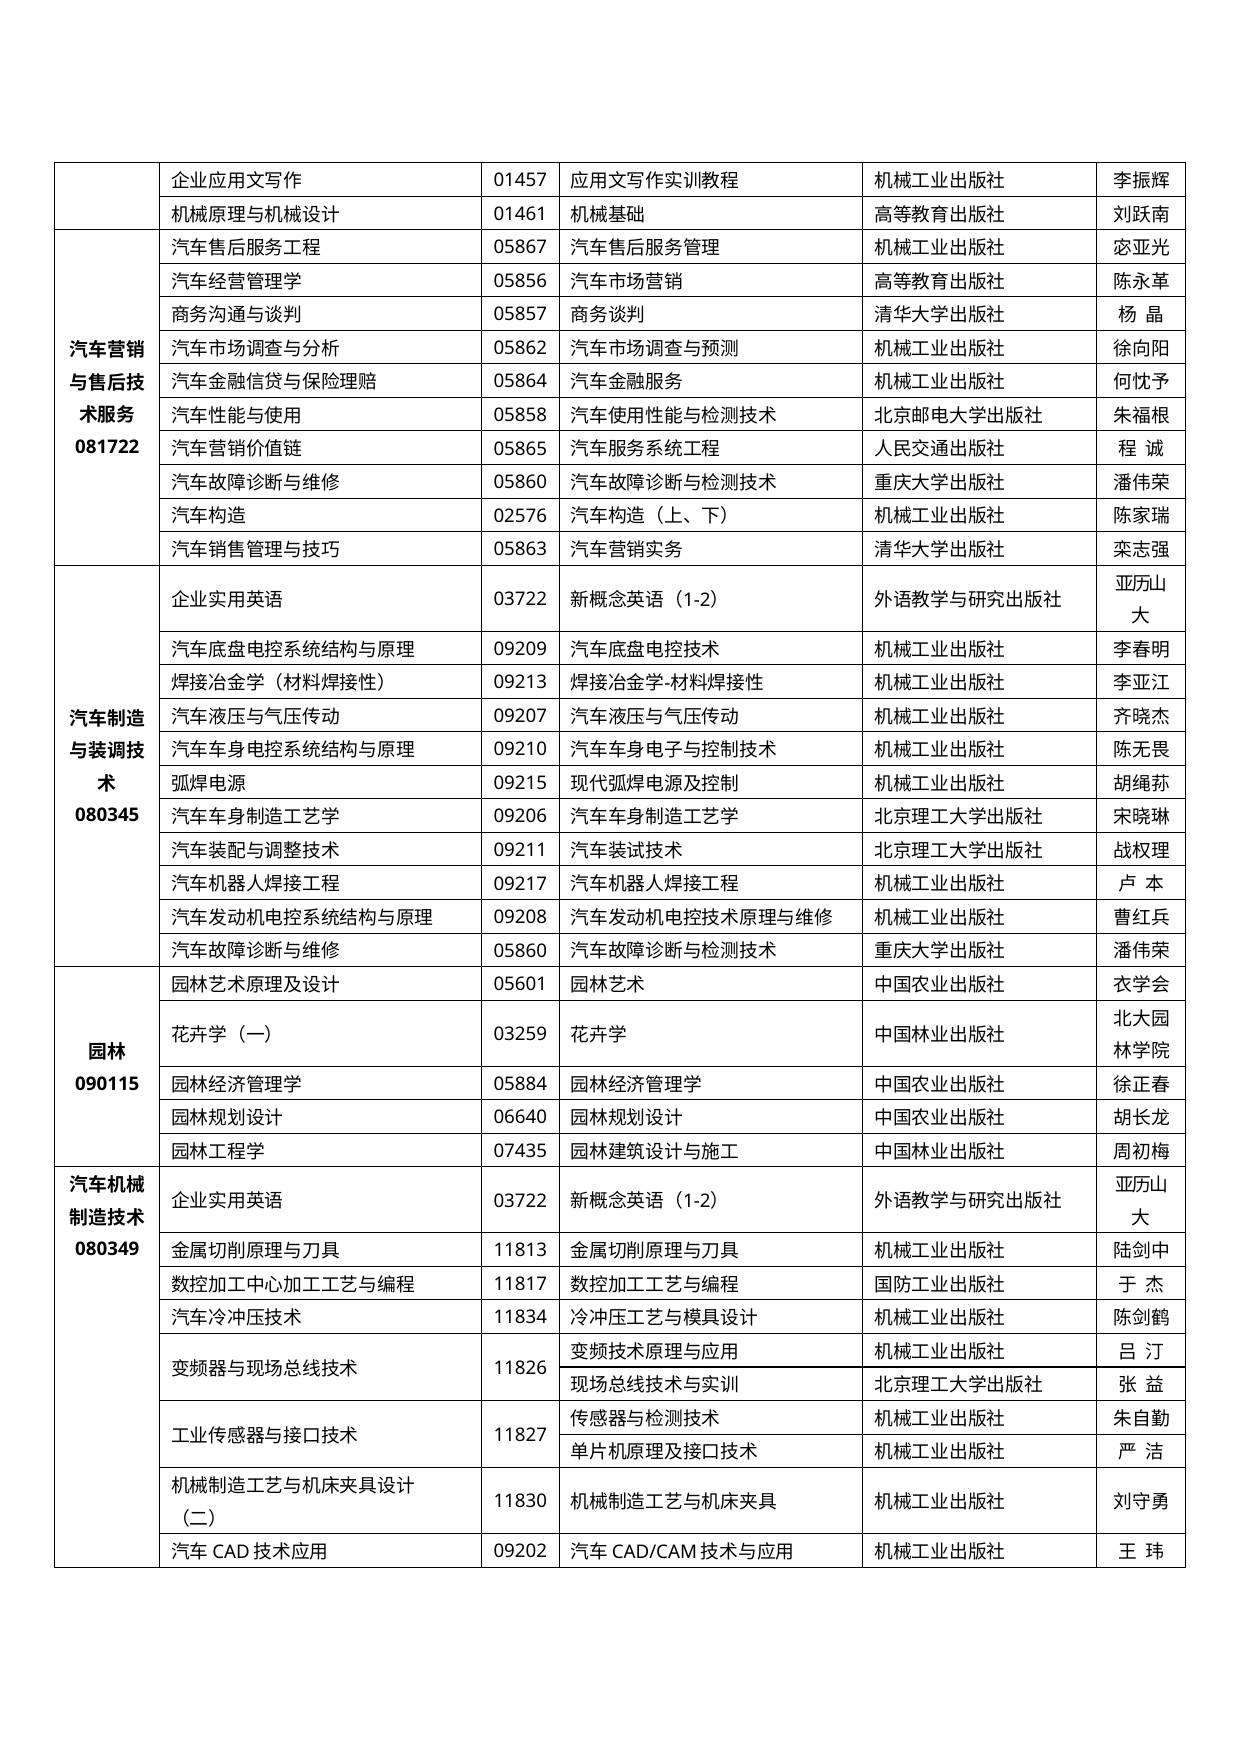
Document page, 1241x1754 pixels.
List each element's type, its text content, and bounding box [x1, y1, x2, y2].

table_cell 05863 [482, 532, 559, 564]
table_cell 汽车使用性能与检测技术 [560, 398, 862, 430]
table_cell 冷冲压工艺与模具设计 [560, 1300, 862, 1333]
table_cell 01461 [482, 197, 559, 229]
table_cell 机械工业出版社 [863, 1534, 1096, 1567]
table_cell 11826 [482, 1334, 559, 1400]
table_cell 亚历山大 [1097, 566, 1185, 631]
table_cell 金属切削原理与刀具 [160, 1233, 481, 1266]
table_cell 汽车故障诊断与维修 [160, 934, 481, 966]
table_cell 中国林业出版社 [863, 1134, 1096, 1166]
table_cell 汽车营销价值链 [160, 431, 481, 464]
table_cell 李亚江 [1097, 665, 1185, 698]
table_cell 卢 本 [1097, 866, 1185, 899]
table_cell 花卉学（一） [160, 1001, 481, 1066]
table_cell 汽车经营管理学 [160, 264, 481, 296]
table_cell 商务谈判 [560, 297, 862, 330]
table_cell 05862 [482, 331, 559, 363]
table_cell 宓亚光 [1097, 230, 1185, 263]
table_cell 汽车市场营销 [560, 264, 862, 296]
table_cell 机械原理与机械设计 [160, 197, 481, 229]
table_cell 陈家瑞 [1097, 499, 1185, 531]
table_cell 09210 [482, 732, 559, 765]
table_cell 汽车CAD技术应用 [160, 1534, 481, 1567]
table_cell 09209 [482, 632, 559, 664]
table_cell 李振辉 [1097, 163, 1185, 196]
table_cell 陈剑鹤 [1097, 1300, 1185, 1333]
table_cell 05864 [482, 364, 559, 397]
table_cell 徐正春 [1097, 1067, 1185, 1099]
table_cell 机械工业出版社 [863, 766, 1096, 798]
table_cell 现场总线技术与实训 [560, 1368, 862, 1400]
table_cell 机械工业出版社 [863, 499, 1096, 531]
table_cell 机械工业出版社 [863, 900, 1096, 932]
table_cell 张 益 [1097, 1368, 1185, 1400]
table_cell 05860 [482, 934, 559, 966]
table_cell 机械基础 [560, 197, 862, 229]
table_cell 机械工业出版社 [863, 230, 1096, 263]
table_cell 汽车市场调查与预测 [560, 331, 862, 363]
table_cell 汽车故障诊断与检测技术 [560, 465, 862, 497]
table_cell 机械工业出版社 [863, 632, 1096, 664]
table_cell 潘伟荣 [1097, 465, 1185, 497]
table_cell 机械工业出版社 [863, 163, 1096, 196]
table_cell 中国农业出版社 [863, 1067, 1096, 1099]
table_cell 05865 [482, 431, 559, 464]
table_cell 机械工业出版社 [863, 866, 1096, 899]
table_cell 单片机原理及接口技术 [560, 1435, 862, 1467]
table_cell 汽车装配与调整技术 [160, 833, 481, 865]
table_cell 胡长龙 [1097, 1100, 1185, 1133]
table_cell 何忱予 [1097, 364, 1185, 397]
table_cell 北大园林学院 [1097, 1001, 1185, 1066]
table_cell 外语教学与研究出版社 [863, 1167, 1096, 1232]
table_cell 北京理工大学出版社 [863, 799, 1096, 832]
table_cell 花卉学 [560, 1001, 862, 1066]
table_cell 汽车金融服务 [560, 364, 862, 397]
table_cell 机械工业出版社 [863, 331, 1096, 363]
table_cell 陈无畏 [1097, 732, 1185, 765]
table_cell 宋晓琳 [1097, 799, 1185, 832]
table_cell 汽车性能与使用 [160, 398, 481, 430]
table_cell 重庆大学出版社 [863, 465, 1096, 497]
table_cell 高等教育出版社 [863, 264, 1096, 296]
table_cell 园林建筑设计与施工 [560, 1134, 862, 1166]
table_cell 变频器与现场总线技术 [160, 1334, 481, 1400]
table_cell 园林规划设计 [560, 1100, 862, 1133]
table_cell 企业实用英语 [160, 1167, 481, 1232]
table_cell 变频技术原理与应用 [560, 1334, 862, 1366]
table_cell 周初梅 [1097, 1134, 1185, 1166]
table_cell 机械工业出版社 [863, 1468, 1096, 1533]
table_cell 中国农业出版社 [863, 967, 1096, 999]
table_cell 企业应用文写作 [160, 163, 481, 196]
table_cell 09206 [482, 799, 559, 832]
table_cell 杨 晶 [1097, 297, 1185, 330]
table_cell 09213 [482, 665, 559, 698]
table_cell 新概念英语（1-2） [560, 566, 862, 631]
table_cell 园林经济管理学 [560, 1067, 862, 1099]
table_cell 潘伟荣 [1097, 934, 1185, 966]
table_cell 胡绳荪 [1097, 766, 1185, 798]
table_cell 人民交通出版社 [863, 431, 1096, 464]
table_cell 07435 [482, 1134, 559, 1166]
table_cell 中国农业出版社 [863, 1100, 1096, 1133]
table_cell 05867 [482, 230, 559, 263]
table_cell 汽车市场调查与分析 [160, 331, 481, 363]
table_cell 重庆大学出版社 [863, 934, 1096, 966]
table_cell 中国林业出版社 [863, 1001, 1096, 1066]
table_cell 汽车车身制造工艺学 [160, 799, 481, 832]
table_cell 战权理 [1097, 833, 1185, 865]
table_cell 11813 [482, 1233, 559, 1266]
table_cell 机械工业出版社 [863, 732, 1096, 765]
table_cell 02576 [482, 499, 559, 531]
table_cell 汽车营销实务 [560, 532, 862, 564]
table_cell 现代弧焊电源及控制 [560, 766, 862, 798]
table_cell 01457 [482, 163, 559, 196]
table_cell 09207 [482, 699, 559, 731]
table_cell 北京理工大学出版社 [863, 833, 1096, 865]
table_cell 园林090115 [55, 967, 159, 1166]
table_cell 汽车液压与气压传动 [560, 699, 862, 731]
table_cell 汽车服务系统工程 [560, 431, 862, 464]
table_cell 齐晓杰 [1097, 699, 1185, 731]
table_cell 朱福根 [1097, 398, 1185, 430]
table_cell 严 洁 [1097, 1435, 1185, 1467]
table_cell 汽车发动机电控技术原理与维修 [560, 900, 862, 932]
table_cell 机械制造工艺与机床夹具 [560, 1468, 862, 1533]
table_cell 吕 汀 [1097, 1334, 1185, 1366]
table_cell 刘跃南 [1097, 197, 1185, 229]
table_cell 汽车底盘电控系统结构与原理 [160, 632, 481, 664]
table_cell 园林工程学 [160, 1134, 481, 1166]
table_cell 新概念英语（1-2） [560, 1167, 862, 1232]
table_cell 06640 [482, 1100, 559, 1133]
table_cell 弧焊电源 [160, 766, 481, 798]
table_cell 汽车冷冲压技术 [160, 1300, 481, 1333]
table_cell 05601 [482, 967, 559, 999]
table_cell 汽车故障诊断与维修 [160, 465, 481, 497]
table_cell 09208 [482, 900, 559, 932]
table_cell 亚历山大 [1097, 1167, 1185, 1232]
table_cell 汽车构造 [160, 499, 481, 531]
table_cell 机械工业出版社 [863, 1233, 1096, 1266]
table_cell 11827 [482, 1401, 559, 1467]
table_cell 11830 [482, 1468, 559, 1533]
table_cell 机械工业出版社 [863, 1300, 1096, 1333]
table_cell 03722 [482, 566, 559, 631]
table_cell 05856 [482, 264, 559, 296]
table_cell 09211 [482, 833, 559, 865]
table_cell 于 杰 [1097, 1267, 1185, 1299]
table_cell 朱自勤 [1097, 1401, 1185, 1433]
table_cell 09215 [482, 766, 559, 798]
table_cell 应用文写作实训教程 [560, 163, 862, 196]
table_cell 机械工业出版社 [863, 699, 1096, 731]
table_cell 汽车液压与气压传动 [160, 699, 481, 731]
table_cell 汽车底盘电控技术 [560, 632, 862, 664]
table_cell 汽车CAD/CAM技术与应用 [560, 1534, 862, 1567]
table_cell 园林艺术原理及设计 [160, 967, 481, 999]
table_cell 汽车发动机电控系统结构与原理 [160, 900, 481, 932]
table_cell 机械制造工艺与机床夹具设计（二） [160, 1468, 481, 1533]
table_cell 05857 [482, 297, 559, 330]
table_cell 工业传感器与接口技术 [160, 1401, 481, 1467]
table_cell 汽车车身制造工艺学 [560, 799, 862, 832]
table_cell 汽车售后服务管理 [560, 230, 862, 263]
table_cell 园林经济管理学 [160, 1067, 481, 1099]
table_cell 汽车金融信贷与保险理赔 [160, 364, 481, 397]
table_cell 金属切削原理与刀具 [560, 1233, 862, 1266]
table_cell 汽车售后服务工程 [160, 230, 481, 263]
table_cell 北京理工大学出版社 [863, 1368, 1096, 1400]
table_cell 园林规划设计 [160, 1100, 481, 1133]
table_cell 程 诚 [1097, 431, 1185, 464]
table_cell 企业实用英语 [160, 566, 481, 631]
table_cell 汽车机器人焊接工程 [560, 866, 862, 899]
table_cell 09217 [482, 866, 559, 899]
table_cell 汽车车身电控系统结构与原理 [160, 732, 481, 765]
table_cell 汽车机械制造技术080349 [55, 1167, 159, 1567]
table_cell 焊接冶金学（材料焊接性） [160, 665, 481, 698]
table_cell 李春明 [1097, 632, 1185, 664]
table_cell 机械工业出版社 [863, 665, 1096, 698]
table_cell 徐向阳 [1097, 331, 1185, 363]
table_cell 05858 [482, 398, 559, 430]
table_cell 汽车车身电子与控制技术 [560, 732, 862, 765]
table_cell 03259 [482, 1001, 559, 1066]
table_cell 机械工业出版社 [863, 1334, 1096, 1366]
table_cell 汽车销售管理与技巧 [160, 532, 481, 564]
table_cell 汽车制造与装调技术080345 [55, 566, 159, 966]
table_cell 清华大学出版社 [863, 532, 1096, 564]
table_cell 机械工业出版社 [863, 364, 1096, 397]
table_cell 陆剑中 [1097, 1233, 1185, 1266]
table_cell 刘守勇 [1097, 1468, 1185, 1533]
table_cell 国防工业出版社 [863, 1267, 1096, 1299]
table_cell 11817 [482, 1267, 559, 1299]
table_cell 陈永革 [1097, 264, 1185, 296]
table_cell 栾志强 [1097, 532, 1185, 564]
table_cell 05860 [482, 465, 559, 497]
table_cell 曹红兵 [1097, 900, 1185, 932]
table_cell 汽车构造（上、下） [560, 499, 862, 531]
table_cell 09202 [482, 1534, 559, 1567]
table_cell 清华大学出版社 [863, 297, 1096, 330]
table_cell 衣学会 [1097, 967, 1185, 999]
table_cell 数控加工中心加工工艺与编程 [160, 1267, 481, 1299]
table_cell 传感器与检测技术 [560, 1401, 862, 1433]
table_cell 数控加工工艺与编程 [560, 1267, 862, 1299]
table_cell 园林艺术 [560, 967, 862, 999]
table_cell 汽车营销与售后技术服务081722 [55, 230, 159, 564]
table_cell 机械工业出版社 [863, 1435, 1096, 1467]
table_cell 商务沟通与谈判 [160, 297, 481, 330]
table_cell 11834 [482, 1300, 559, 1333]
table_cell 汽车故障诊断与检测技术 [560, 934, 862, 966]
table_cell 焊接冶金学-材料焊接性 [560, 665, 862, 698]
table_cell 03722 [482, 1167, 559, 1232]
table_cell 汽车机器人焊接工程 [160, 866, 481, 899]
table_cell 北京邮电大学出版社 [863, 398, 1096, 430]
table_cell 高等教育出版社 [863, 197, 1096, 229]
table_cell 汽车装试技术 [560, 833, 862, 865]
table_cell 机械工业出版社 [863, 1401, 1096, 1433]
table_cell 05884 [482, 1067, 559, 1099]
table_cell 外语教学与研究出版社 [863, 566, 1096, 631]
table_cell 王 玮 [1097, 1534, 1185, 1567]
